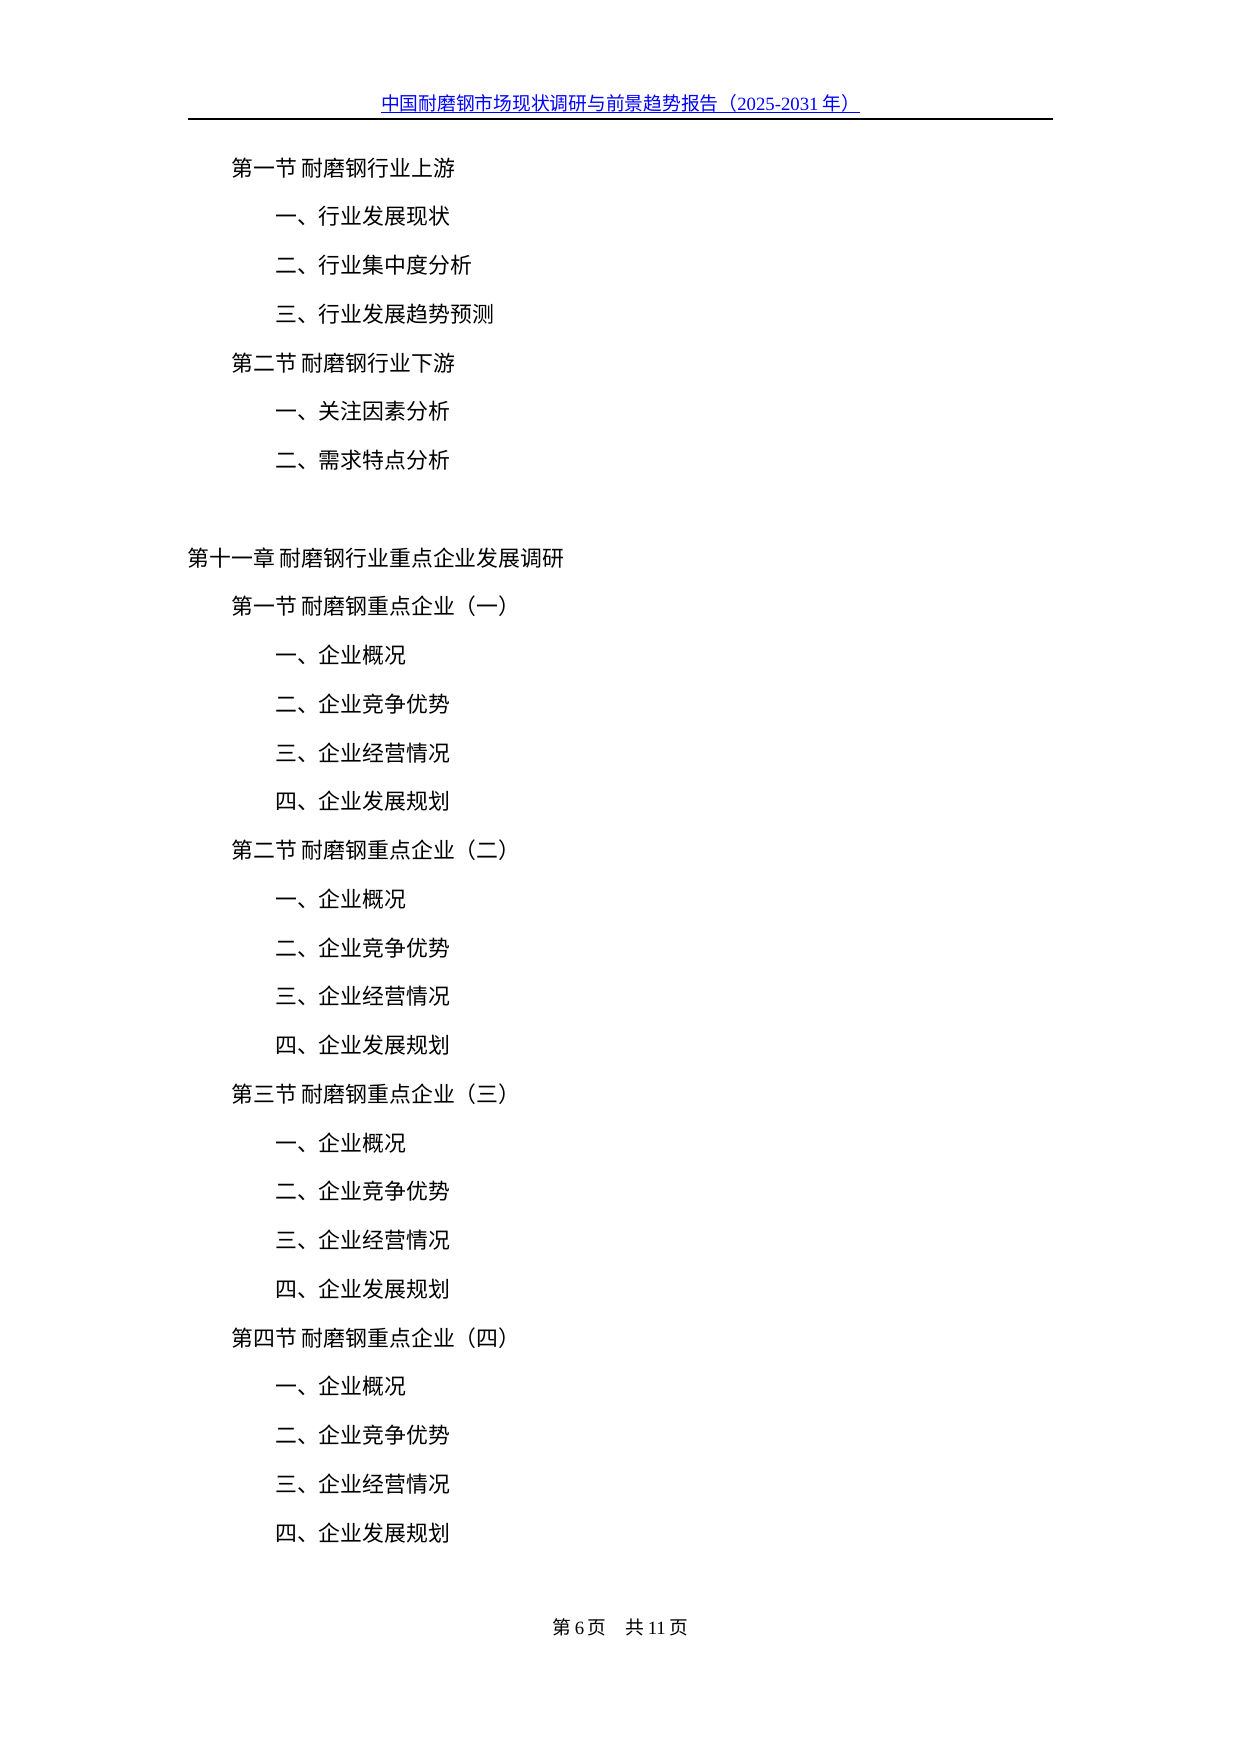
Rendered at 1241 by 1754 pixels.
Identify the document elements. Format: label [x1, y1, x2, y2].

text [187, 150, 1053, 1548]
